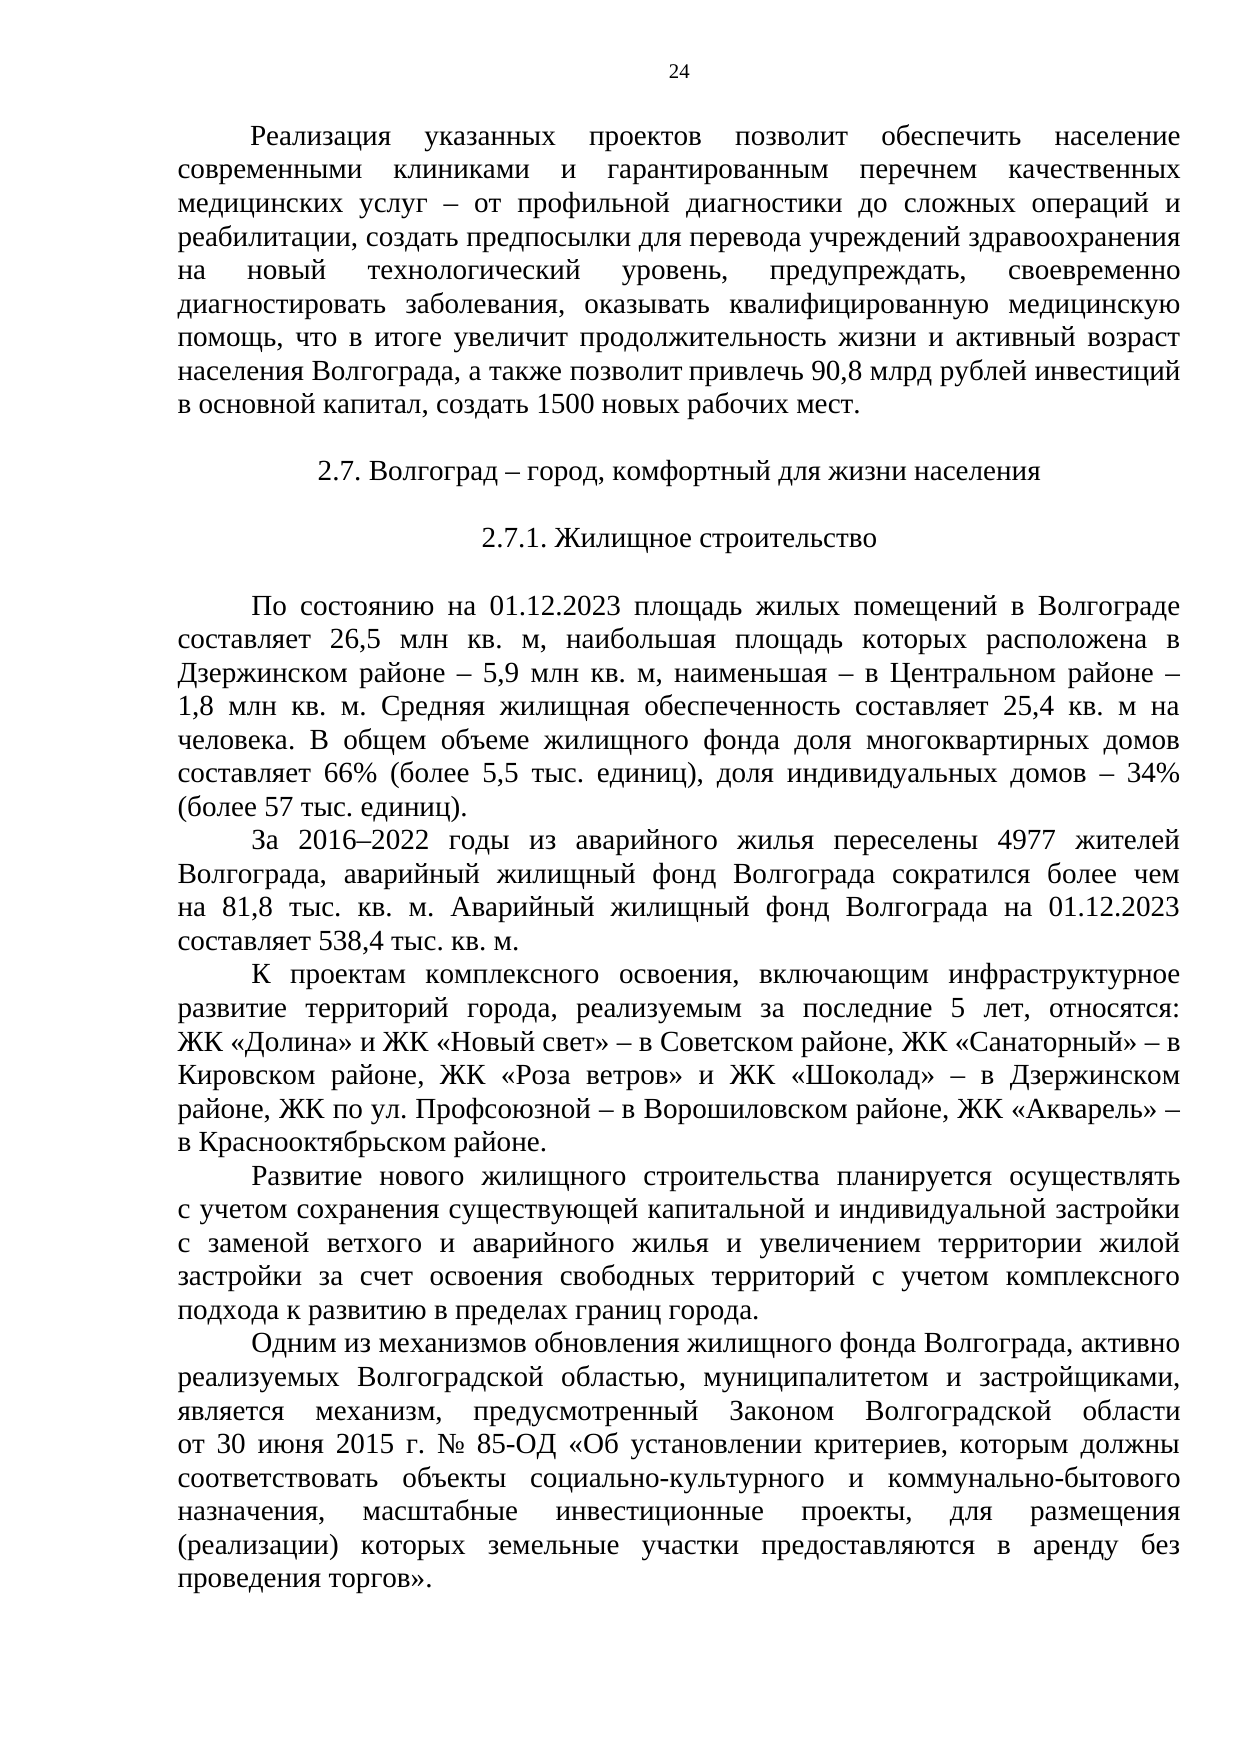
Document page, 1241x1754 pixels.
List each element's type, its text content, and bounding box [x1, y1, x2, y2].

text Реализация указанных проектов позволит обеспечить население современными клиниками и гарантированным перечнем качественных медицинских услуг – от профильной диагностики до сложных операций и реабилитации, создать предпосылки для перевода учреждений здравоохранения на новый технологический уровень, предупреждать, своевременно диагностировать заболевания, оказывать квалифицированную медицинскую помощь, что в итоге увеличит продолжительность жизни и активный возраст населения Волгограда, а также позволит привлечь 90,8 млрд рублей инвестиций в основной капитал, создать 1500 новых рабочих мест. [177, 118, 1181, 420]
text 2.7. Волгоград – город, комфортный для жизни населения [177, 453, 1181, 487]
text К проектам комплексного освоения, включающим инфраструктурное развитие территорий города, реализуемым за последние 5 лет, относятся: ЖК «Долина» и ЖК «Новый свет» – в Советском районе, ЖК «Санаторный» – в Кировском районе, ЖК «Роза ветров» и ЖК «Шоколад» – в Дзержинском районе, ЖК по ул. Профсоюзной – в Ворошиловском районе, ЖК «Акварель» – в Краснооктябрьском районе. [177, 957, 1181, 1158]
text Развитие нового жилищного строительства планируется осуществлять с учетом сохранения существующей капитальной и индивидуальной застройки с заменой ветхого и аварийного жилья и увеличением территории жилой застройки за счет освоения свободных территорий с учетом комплексного подхода к развитию в пределах границ города. [177, 1158, 1181, 1326]
text За 2016–2022 годы из аварийного жилья переселены 4977 жителей Волгограда, аварийный жилищный фонд Волгограда сократился более чем на 81,8 тыс. кв. м. Аварийный жилищный фонд Волгограда на 01.12.2023 составляет 538,4 тыс. кв. м. [177, 822, 1181, 957]
text По состоянию на 01.12.2023 площадь жилых помещений в Волгограде составляет 26,5 млн кв. м, наибольшая площадь которых расположена в Дзержинском районе – 5,9 млн кв. м, наименьшая – в Центральном районе – 1,8 млн кв. м. Средняя жилищная обеспеченность составляет 25,4 кв. м на человека. В общем объеме жилищного фонда доля многоквартирных домов составляет 66% (более 5,5 тыс. единиц), доля индивидуальных домов – 34% (более 57 тыс. единиц). [177, 588, 1181, 822]
text Одним из механизмов обновления жилищного фонда Волгограда, активно реализуемых Волгоградской областью, муниципалитетом и застройщиками, является механизм, предусмотренный Законом Волгоградской области от 30 июня 2015 г. № 85-ОД «Об установлении критериев, которым должны соответствовать объекты социально-культурного и коммунально-бытового назначения, масштабные инвестиционные проекты, для размещения (реализации) которых земельные участки предоставляются в аренду без проведения торгов». [177, 1326, 1181, 1594]
text 2.7.1. Жилищное строительство [177, 521, 1181, 554]
